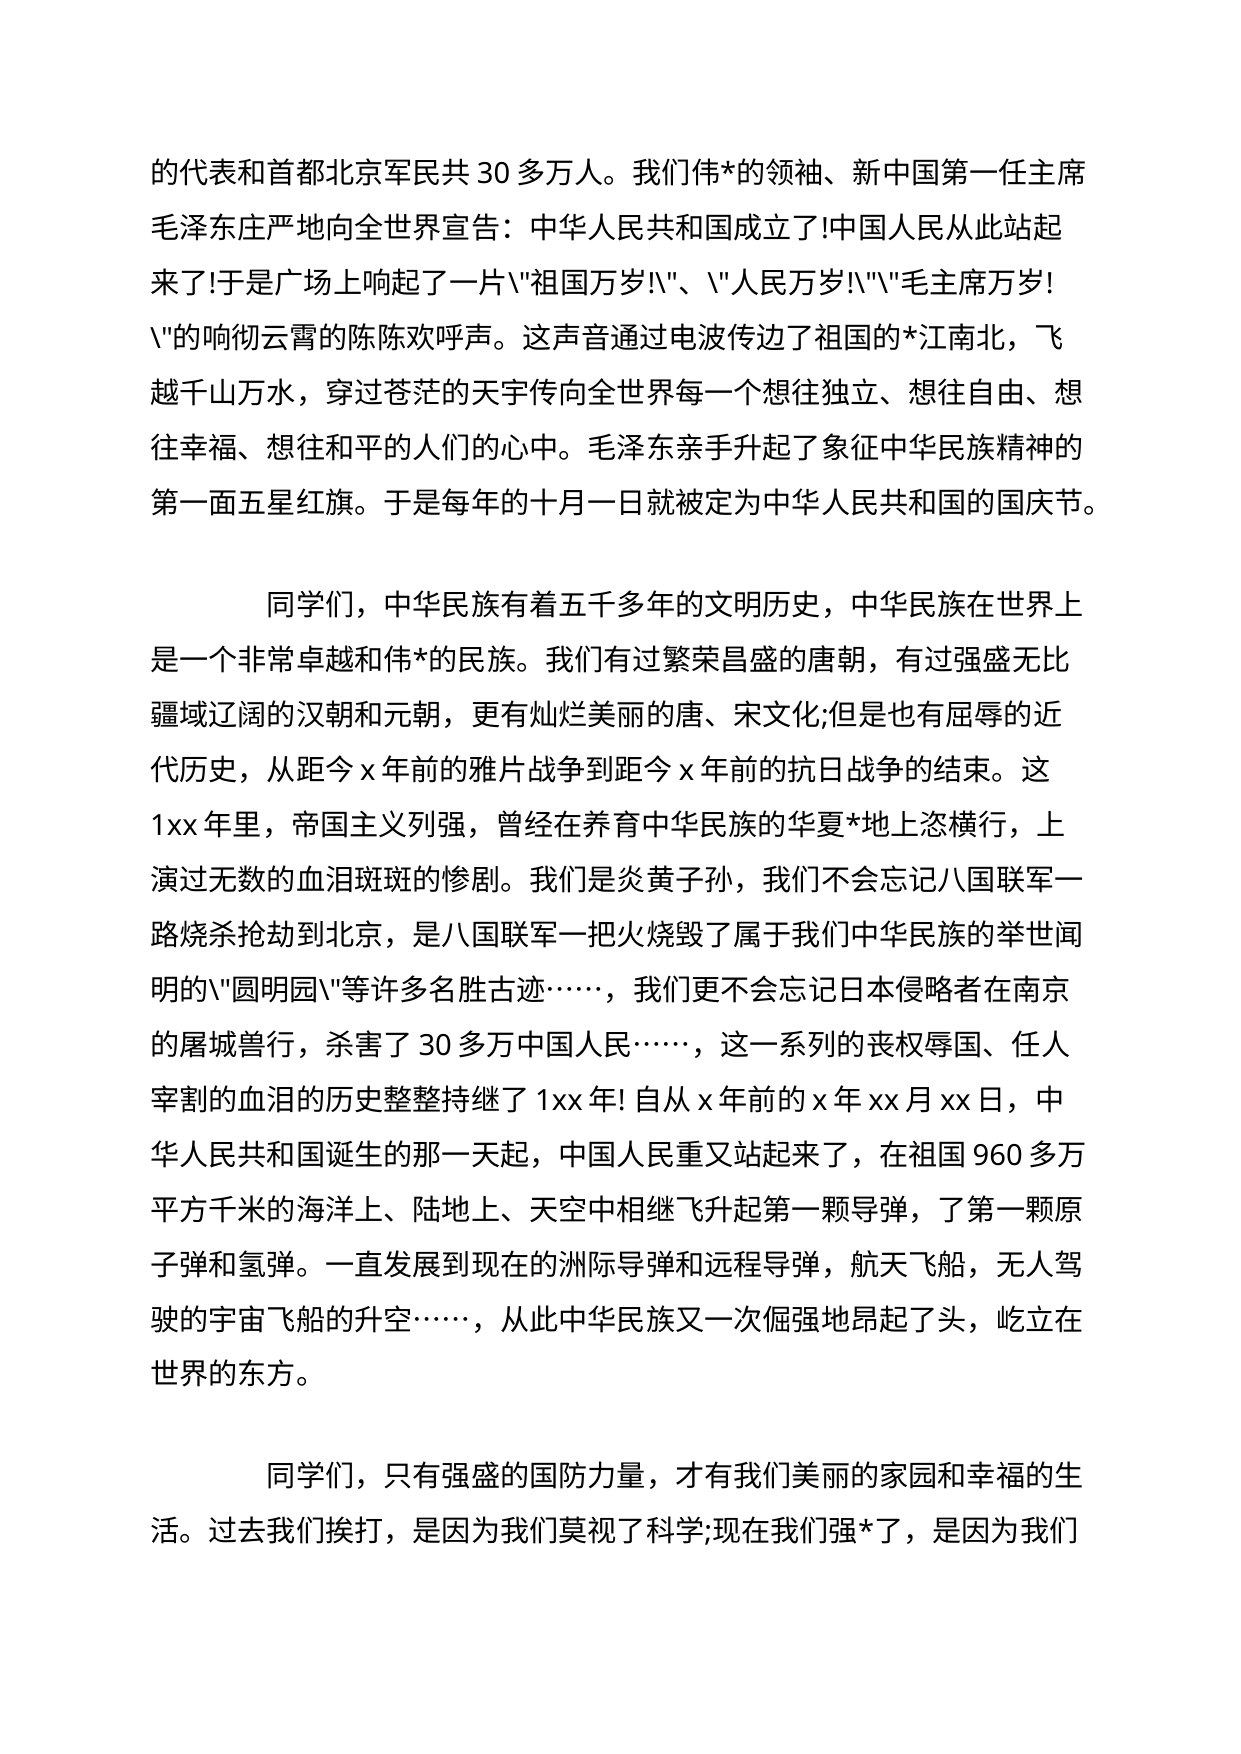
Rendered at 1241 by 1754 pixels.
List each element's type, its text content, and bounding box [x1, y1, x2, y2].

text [150, 150, 1090, 522]
text 同学们，中华民族有着五千多年的文明历史，中华民族在世界上是一个非常卓越和伟*的民族。我们有过繁荣昌盛的唐朝，有过强盛无比疆域辽阔的汉朝和元朝，更有灿烂美丽的唐、宋文化;但是也有屈辱的近代历史，从距今x年前的雅片战争到距今x年前的抗日战争的结束。这1xx年里，帝国主义列强，曾经在养育中华民族的华夏*地上恣横行，上演过无数的血泪斑斑的惨剧。我们是炎黄子孙，我们不会忘记八国联军一路烧杀抢劫到北京，是八国联军一把火烧毁了属于我们中华民族的举世闻明的\"圆明园\"等许多名胜古迹……，我们更不会忘记日本侵略者在南京的屠城兽行，杀害了30多万中国人民……，这一系列的丧权辱国、任人宰割的血泪的历史整整持继了1xx年! 自从x年前的x年xx月xx日，中华人民共和国诞生的那一天起，中国人民重又站起来了，在祖国960多万平方千米的海洋上、陆地上、天空中相继飞升起第一颗导弹，了第一颗原子弹和氢弹。一直发展到现在的洲际导弹和远程导弹，航天飞船，无人驾驶的宇宙飞船的升空……，从此中华民族又一次倔强地昂起了头，屹立在世界的东方。 [150, 582, 1090, 1393]
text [150, 1453, 1090, 1550]
